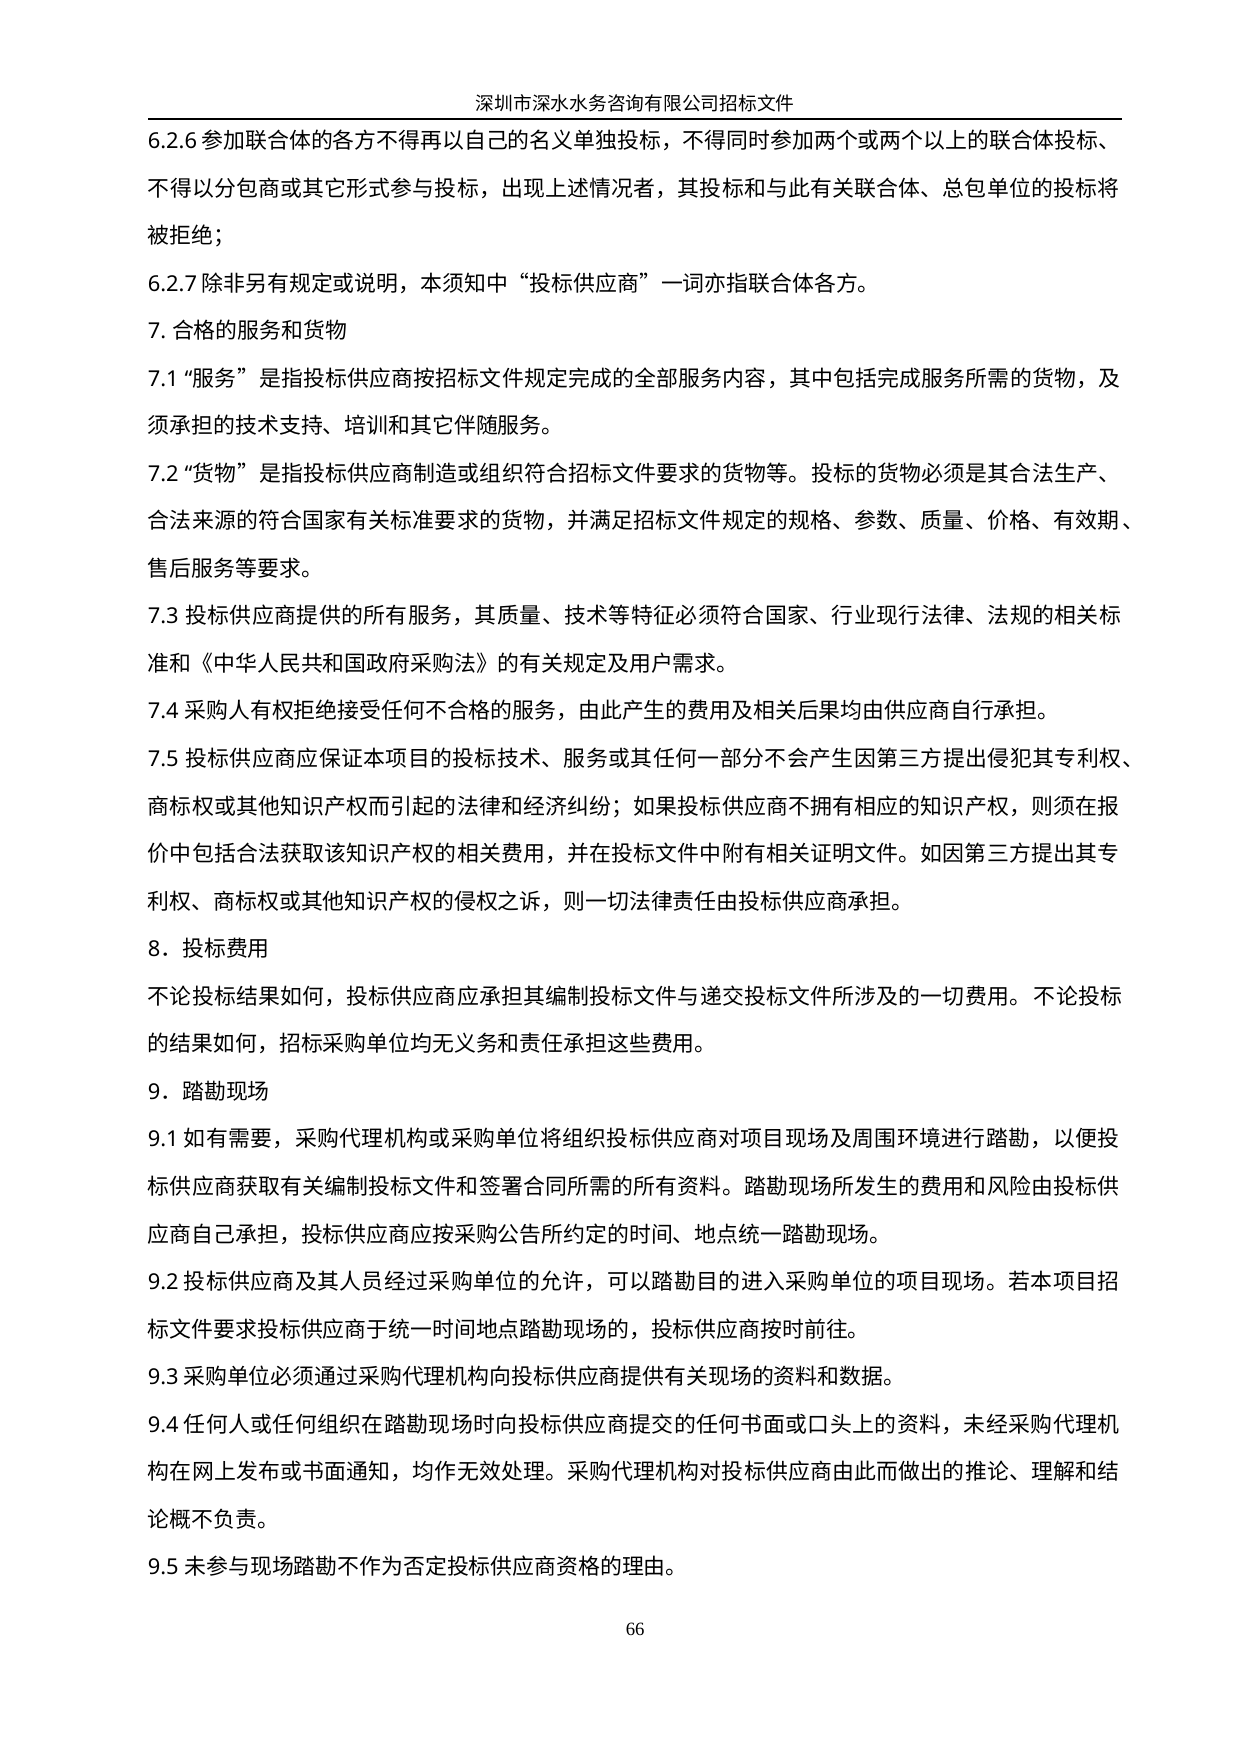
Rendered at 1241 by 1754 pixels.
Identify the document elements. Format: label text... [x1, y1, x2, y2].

text 7.5 投标供应商应保证本项目的投标技术、服务或其任何一部分不会产生因第三方提出侵犯其专利权、商标权或其他知识产权而引起的法律和经济纠纷；如果投标供应商不拥有相应的知识产权，则须在报价中包括合法获取该知识产权的相关费用，并在投标文件中附有相关证明文件。如因第三方提出其专利权、商标权或其他知识产权的侵权之诉，则一切法律责任由投标供应商承担。 [148, 741, 1122, 915]
text 7.3 投标供应商提供的所有服务，其质量、技术等特征必须符合国家、行业现行法律、法规的相关标准和《中华人民共和国政府采购法》的有关规定及用户需求。 [148, 598, 1122, 678]
text 9.1如有需要，采购代理机构或采购单位将组织投标供应商对项目现场及周围环境进行踏勘，以便投标供应商获取有关编制投标文件和签署合同所需的所有资料。踏勘现场所发生的费用和风险由投标供应商自己承担，投标供应商应按采购公告所约定的时间、地点统一踏勘现场。 [148, 1121, 1122, 1248]
text 8．投标费用 [148, 931, 1122, 963]
text 不论投标结果如何，投标供应商应承担其编制投标文件与递交投标文件所涉及的一切费用。不论投标的结果如何，招标采购单位均无义务和责任承担这些费用。 [148, 979, 1122, 1058]
text 7.2 “货物”是指投标供应商制造或组织符合招标文件要求的货物等。投标的货物必须是其合法生产、合法来源的符合国家有关标准要求的货物，并满足招标文件规定的规格、参数、质量、价格、有效期、售后服务等要求。 [148, 456, 1122, 583]
text 7.1 “服务”是指投标供应商按招标文件规定完成的全部服务内容，其中包括完成服务所需的货物，及须承担的技术支持、培训和其它伴随服务。 [148, 361, 1122, 440]
text 7. 合格的服务和货物 [148, 313, 1122, 345]
text 9.3采购单位必须通过采购代理机构向投标供应商提供有关现场的资料和数据。 [148, 1359, 1122, 1391]
text 6.2.6参加联合体的各方不得再以自己的名义单独投标，不得同时参加两个或两个以上的联合体投标、不得以分包商或其它形式参与投标，出现上述情况者，其投标和与此有关联合体、总包单位的投标将被拒绝； [148, 123, 1122, 250]
text 9.2投标供应商及其人员经过采购单位的允许，可以踏勘目的进入采购单位的项目现场。若本项目招标文件要求投标供应商于统一时间地点踏勘现场的，投标供应商按时前往。 [148, 1264, 1122, 1343]
text 7.4 采购人有权拒绝接受任何不合格的服务，由此产生的费用及相关后果均由供应商自行承担。 [148, 693, 1122, 725]
text 9.4任何人或任何组织在踏勘现场时向投标供应商提交的任何书面或口头上的资料，未经采购代理机构在网上发布或书面通知，均作无效处理。采购代理机构对投标供应商由此而做出的推论、理解和结论概不负责。 [148, 1407, 1122, 1533]
text 9.5 未参与现场踏勘不作为否定投标供应商资格的理由。 [148, 1549, 1122, 1581]
text 6.2.7除非另有规定或说明，本须知中“投标供应商”一词亦指联合体各方。 [148, 266, 1122, 297]
text 9．踏勘现场 [148, 1074, 1122, 1106]
